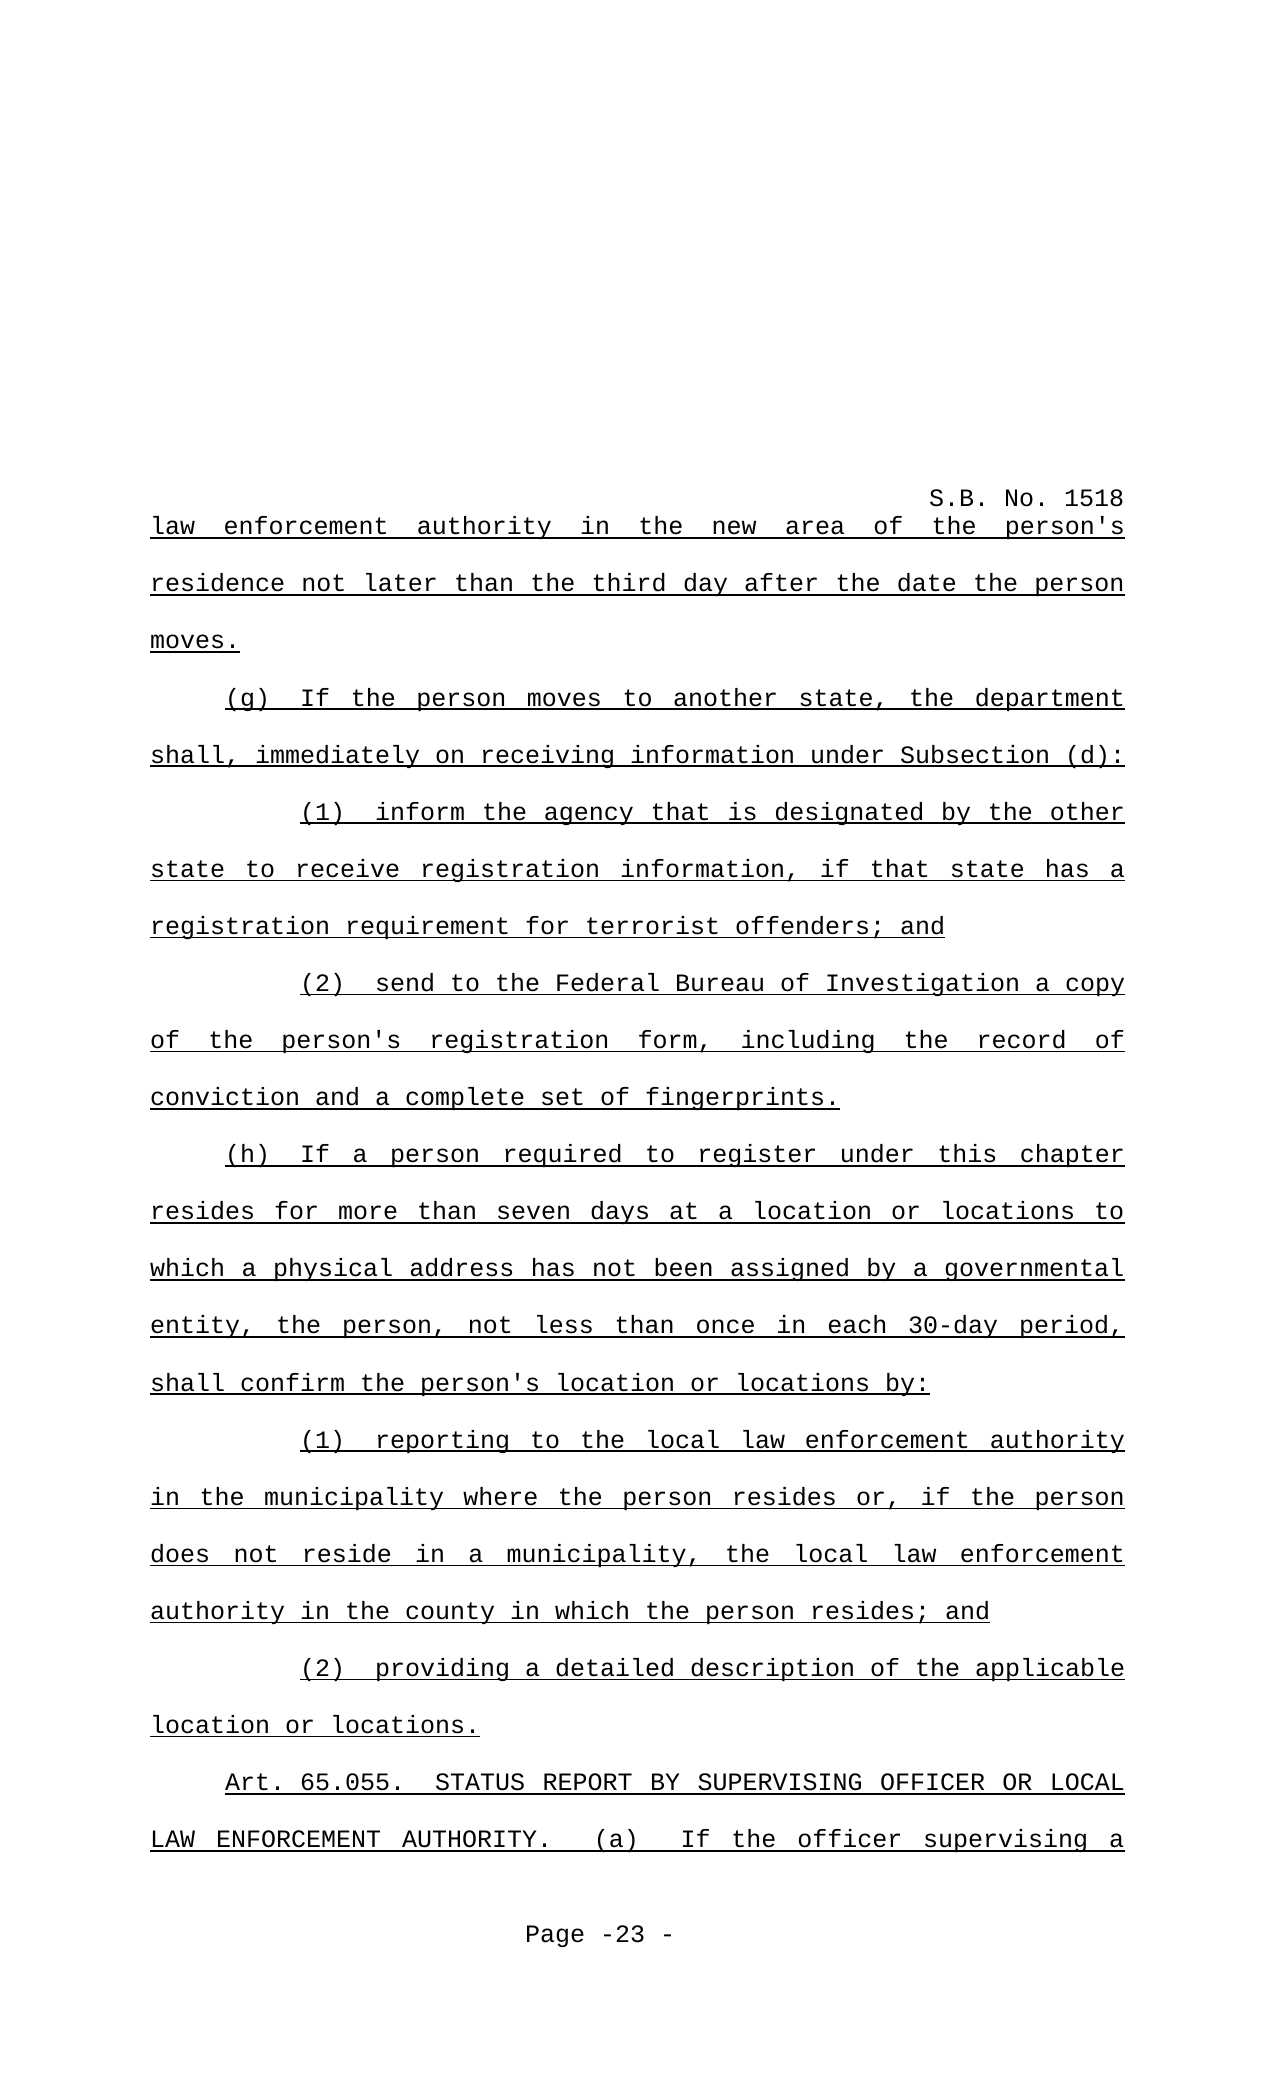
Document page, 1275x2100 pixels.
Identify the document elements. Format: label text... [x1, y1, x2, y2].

text (2) send to the Federal Bureau of Investigation a copy of the person's registration form, including the record of conviction and a complete set of fingerprints. [150, 970, 1125, 1051]
text (1) reporting to the local law enforcement authority in the municipality where the person resides or, if the person does not reside in a municipality, the local law enforcement authority in the county in which the person resides; and [150, 1427, 1125, 1508]
text (2) send to the Federal Bureau of Investigation a copy of the person's registration form, including the record of conviction and a complete set of fingerprints. [150, 1052, 1125, 1113]
text (1) inform the agency that is designated by the other state to receive registration information, if that state has a registration requirement for terrorist offenders; and [150, 881, 1125, 942]
text (g) If the person moves to another state, the department shall, immediately on receiving information under Subsection (d): [150, 685, 1125, 765]
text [150, 514, 1125, 537]
text (h) If a person required to register under this chapter resides for more than seven days at a location or locations to which a physical address has not been assigned by a governmental entity, the person, not less than once in each 30-day period, shall confirm the person's location or locations by: [150, 1338, 1125, 1398]
text (2) providing a detailed description of the applicable location or locations. [150, 1655, 1125, 1741]
text (h) If a person required to register under this chapter resides for more than seven days at a location or locations to which a physical address has not been assigned by a governmental entity, the person, not less than once in each 30-day period, shall confirm the person's location or locations by: [150, 1142, 1125, 1222]
text (h) If a person required to register under this chapter resides for more than seven days at a location or locations to which a physical address has not been assigned by a governmental entity, the person, not less than once in each 30-day period, shall confirm the person's location or locations by: [150, 1224, 1125, 1279]
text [150, 1769, 1125, 1850]
text (h) If a person required to register under this chapter resides for more than seven days at a location or locations to which a physical address has not been assigned by a governmental entity, the person, not less than once in each 30-day period, shall confirm the person's location or locations by: [150, 1281, 1125, 1336]
text (1) reporting to the local law enforcement authority in the municipality where the person resides or, if the person does not reside in a municipality, the local law enforcement authority in the county in which the person resides; and [150, 1509, 1125, 1565]
text (1) inform the agency that is designated by the other state to receive registration information, if that state has a registration requirement for terrorist offenders; and [150, 799, 1125, 880]
text (1) reporting to the local law enforcement authority in the municipality where the person resides or, if the person does not reside in a municipality, the local law enforcement authority in the county in which the person resides; and [150, 1566, 1125, 1627]
